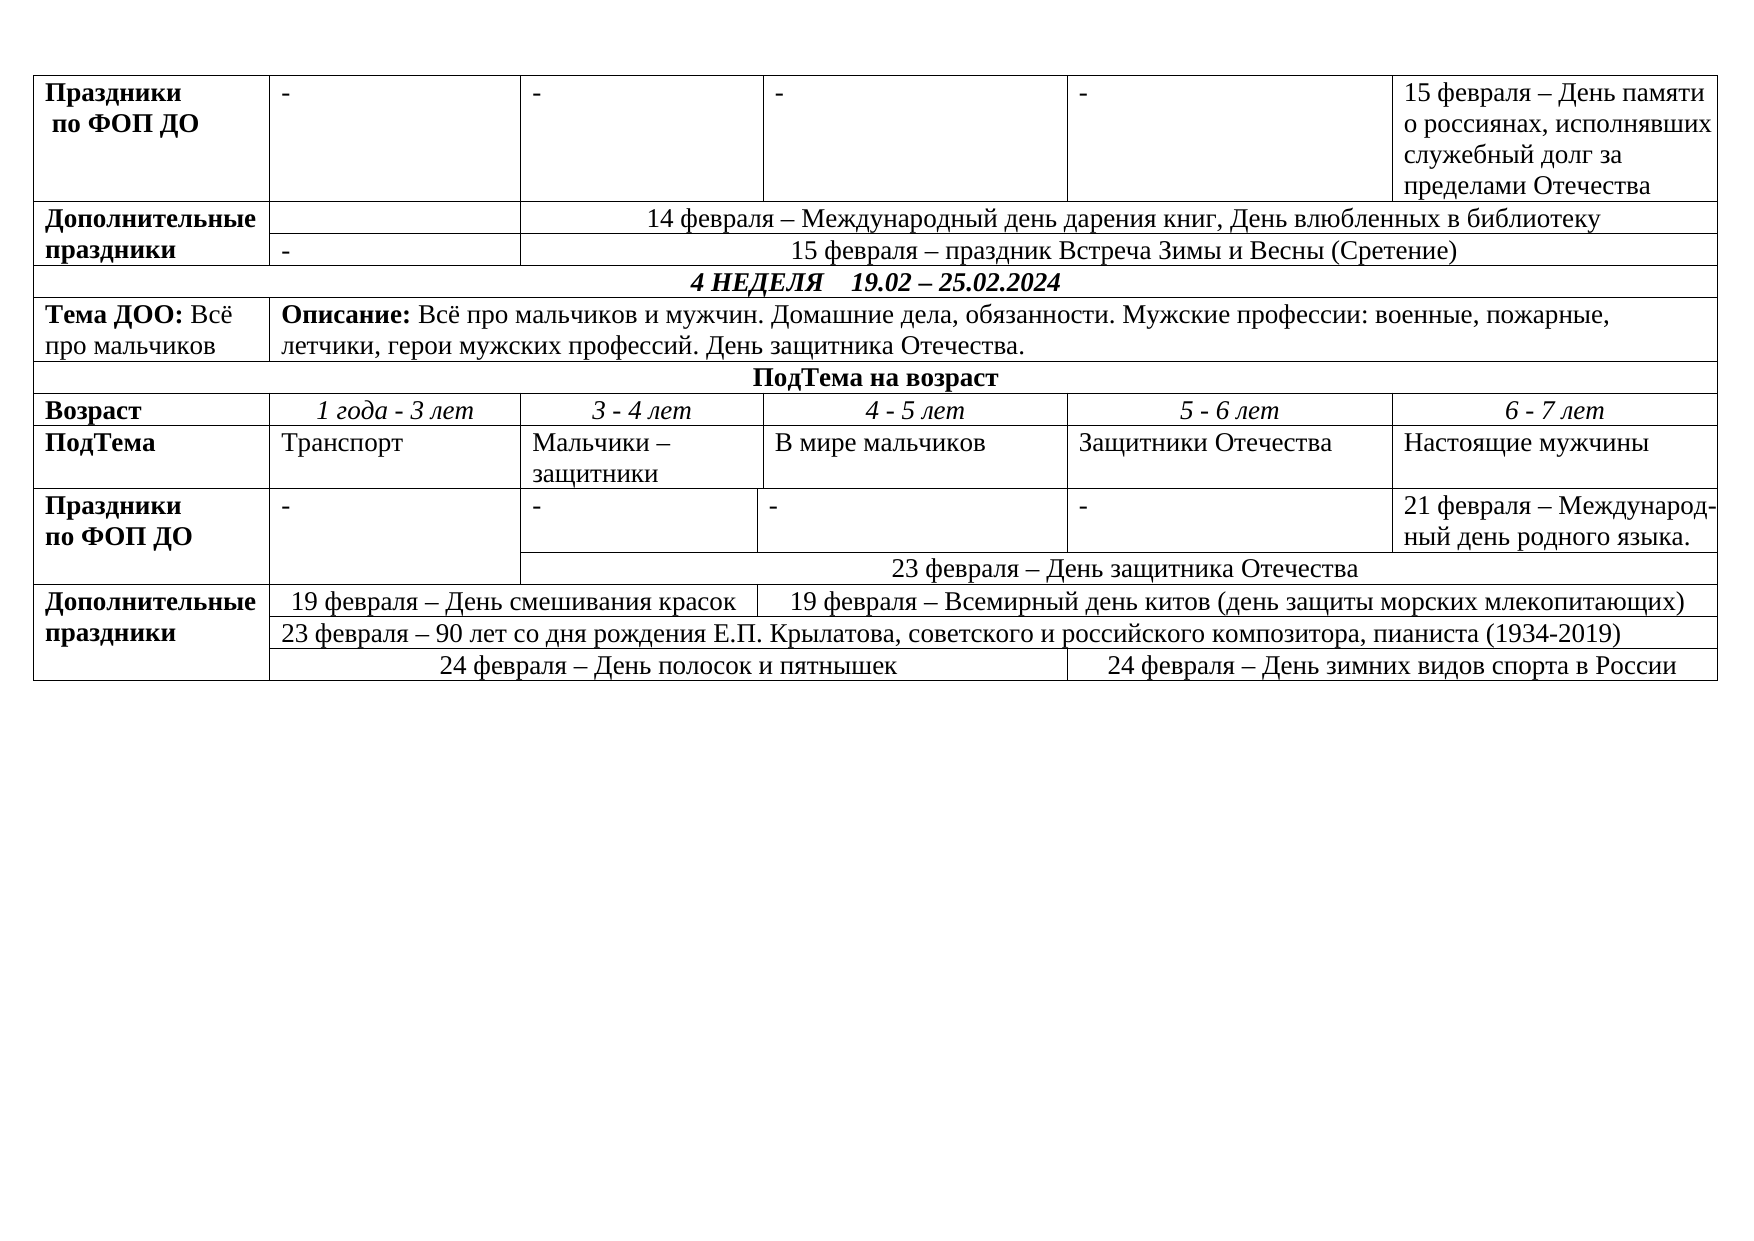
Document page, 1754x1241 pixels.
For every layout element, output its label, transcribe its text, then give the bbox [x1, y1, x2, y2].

table_cell ПодТема на возраст [34, 362, 1717, 393]
table_cell 24 февраля – День зимних видов спорта в России [1068, 649, 1717, 680]
table_cell 19 февраля – День смешивания красок [270, 585, 757, 616]
table_cell 5 - 6 лет [1068, 394, 1392, 425]
table_cell Мальчики –защитники [521, 426, 763, 488]
table_cell - [521, 76, 763, 201]
table_cell - [270, 489, 520, 584]
table_cell 24 февраля – День полосок и пятнышек [270, 649, 1067, 680]
table_cell 14 февраля – Международный день дарения книг, День влюбленных в библиотеку [521, 202, 1717, 233]
table_cell 4 - 5 лет [764, 394, 1067, 425]
table_cell Дополнительные праздники [34, 202, 269, 265]
table_cell Настоящие мужчины [1393, 426, 1717, 488]
table_cell 19 февраля – Всемирный день китов (день защиты морских млекопитающих) [758, 585, 1717, 616]
table_cell 23 февраля – 90 лет со дня рождения Е.П. Крылатова, советского и российского композитора, пианиста (1934-2019) [270, 617, 1717, 648]
table_cell 21 февраля – Международ-ный день родного языка. [1393, 489, 1717, 552]
table_cell - [764, 76, 1067, 201]
table_cell 3 - 4 лет [521, 394, 763, 425]
table_cell - [270, 234, 520, 265]
table_cell - [270, 76, 520, 201]
table_cell - [758, 489, 1067, 552]
table_cell 6 - 7 лет [1393, 394, 1717, 425]
table_cell 15 февраля – праздник Встреча Зимы и Весны (Сретение) [521, 234, 1717, 265]
table_cell - [1068, 76, 1392, 201]
table_cell [270, 202, 520, 233]
table_cell Описание: Всё про мальчиков и мужчин. Домашние дела, обязанности. Мужские профессии: военные, пожарные, летчики, герои мужских профессий. День защитника Отечества. [270, 298, 1717, 361]
table_cell В мире мальчиков [764, 426, 1067, 488]
table_cell 23 февраля – День защитника Отечества [521, 553, 1717, 584]
table_cell 1 года - 3 лет [270, 394, 520, 425]
table_cell Дополнительные праздники [34, 585, 269, 680]
table_cell Защитники Отечества [1068, 426, 1392, 488]
table_cell Тема ДОО: Всё про мальчиков [34, 298, 269, 361]
table_cell Праздники по ФОП ДО [34, 76, 269, 201]
table_cell - [1068, 489, 1392, 552]
table_cell ПодТема [34, 426, 269, 488]
table_cell 15 февраля – День памяти о россиянах, исполнявших служебный долг за пределами Отечества [1393, 76, 1717, 201]
table_cell Возраст [34, 394, 269, 425]
table_cell Праздники по ФОП ДО [34, 489, 269, 584]
table_cell Транспорт [270, 426, 520, 488]
table_cell 4 НЕДЕЛЯ 19.02 – 25.02.2024 [34, 266, 1717, 297]
table_cell - [521, 489, 757, 552]
